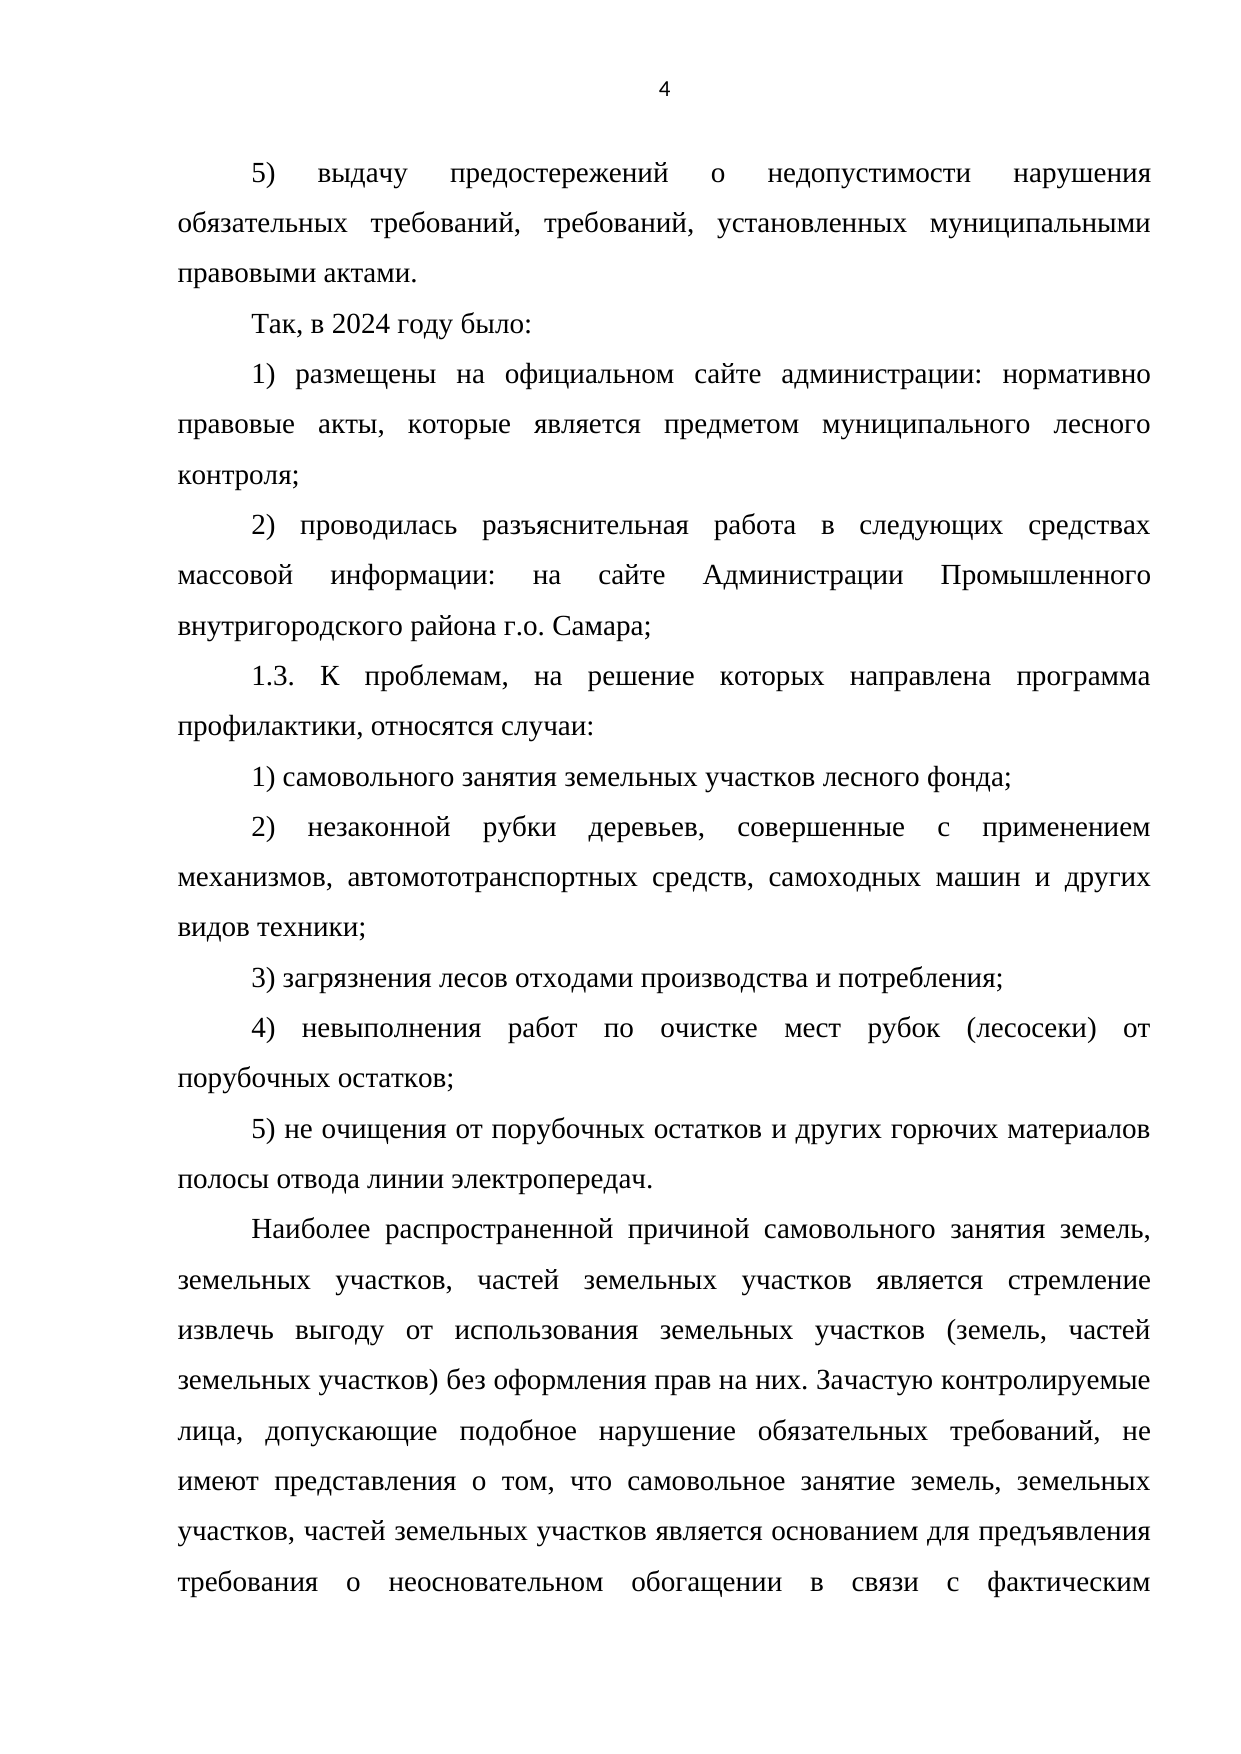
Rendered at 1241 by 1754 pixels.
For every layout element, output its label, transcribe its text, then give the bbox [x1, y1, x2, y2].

text 2) проводилась разъяснительная работа в следующих средствах массовой информации: на сайте Администрации Промышленного внутригородского района г.о. Самара; [177, 507, 1152, 641]
text Так, в 2024 году было: [177, 306, 1152, 339]
text 5) выдачу предостережений о недопустимости нарушения обязательных требований, требований, установленных муниципальными правовыми актами. [177, 155, 1152, 289]
text 5) не очищения от порубочных остатков и других горючих материалов полосы отвода линии электропередач. [177, 1111, 1152, 1195]
text 1) самовольного занятия земельных участков лесного фонда; [177, 759, 1152, 792]
text 4) невыполнения работ по очистке мест рубок (лесосеки) от порубочных остатков; [177, 1010, 1152, 1094]
text 1.3. К проблемам, на решение которых направлена программа профилактики, относятся случаи: [177, 658, 1152, 742]
text 3) загрязнения лесов отходами производства и потребления; [177, 960, 1152, 993]
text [177, 1211, 1152, 1597]
text 2) незаконной рубки деревьев, совершенные с применением механизмов, автомототранспортных средств, самоходных машин и других видов техники; [177, 809, 1152, 943]
text 1) размещены на официальном сайте администрации: нормативно правовые акты, которые является предметом муниципального лесного контроля; [177, 356, 1152, 490]
